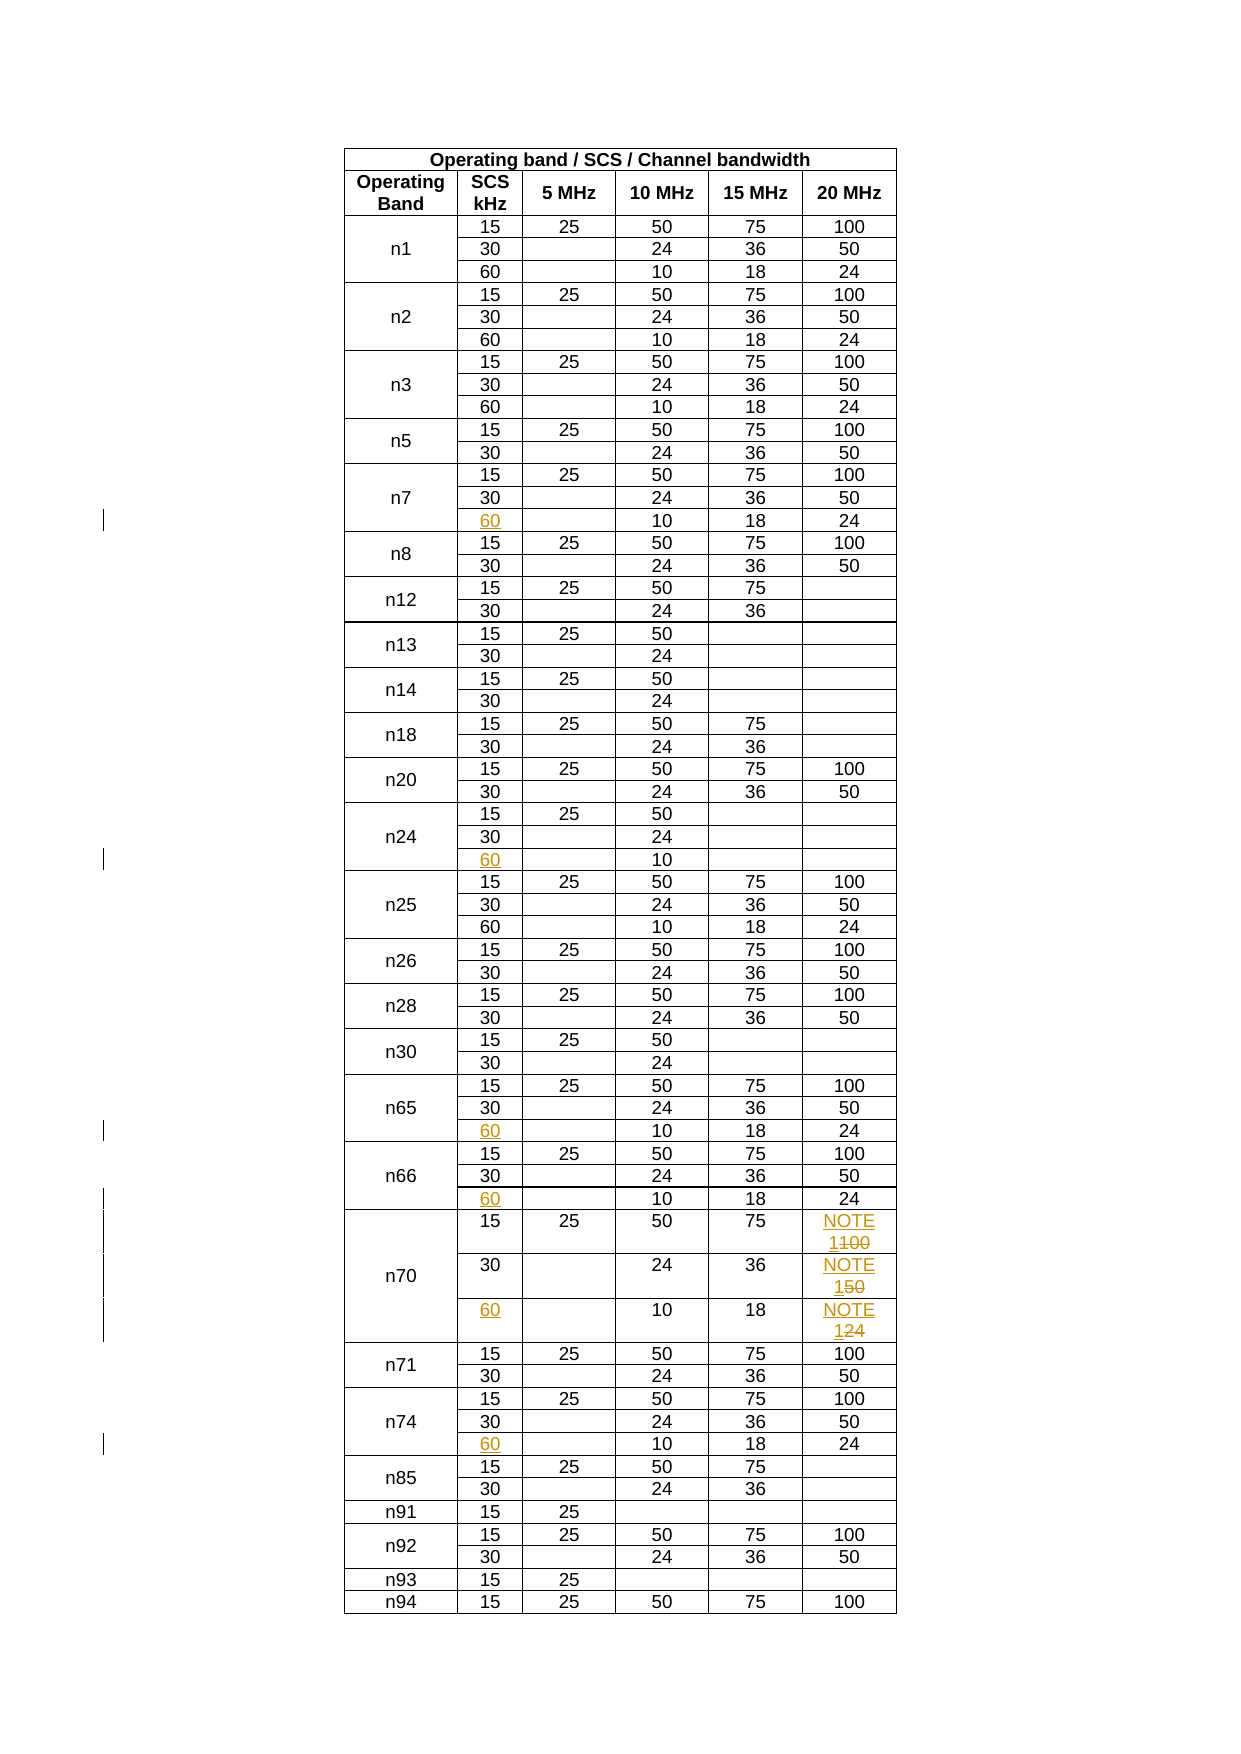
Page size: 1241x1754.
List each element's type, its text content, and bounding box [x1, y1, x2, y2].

table_cell 50 [616, 1343, 708, 1364]
table_cell 10 [616, 396, 708, 418]
table_cell [523, 396, 615, 418]
table_cell n13 [345, 623, 457, 667]
table_cell 25 [523, 464, 615, 486]
table_cell [803, 826, 896, 847]
table_cell 50 [803, 961, 896, 983]
table_cell 75 [709, 758, 802, 779]
table_cell 75 [709, 1075, 802, 1096]
table_cell 30 [458, 1365, 522, 1387]
table_cell n30 [345, 1029, 457, 1073]
table_cell [803, 600, 896, 621]
table_cell [803, 1478, 896, 1500]
table_cell 36 [709, 1546, 802, 1568]
table_cell 15 [458, 1142, 522, 1164]
table_cell 25 [523, 1075, 615, 1096]
table_cell n66 [345, 1142, 457, 1209]
table_cell 36 [709, 894, 802, 915]
table_cell n65 [345, 1075, 457, 1141]
table_cell [458, 1299, 522, 1342]
table_cell Operating Band [345, 171, 457, 214]
table_cell 50 [803, 1007, 896, 1028]
table_cell 15 [458, 668, 522, 689]
table_cell 18 [709, 509, 802, 531]
table_cell [709, 826, 802, 847]
table_cell n92 [345, 1524, 457, 1568]
table_cell [616, 1501, 708, 1522]
table_cell 24 [616, 1165, 708, 1186]
table_cell 30 [458, 555, 522, 576]
table_cell 75 [709, 1524, 802, 1545]
table_cell 18 [709, 1433, 802, 1454]
table_cell 75 [709, 419, 802, 441]
table_cell 15 [458, 464, 522, 486]
table_cell [803, 668, 896, 689]
table_cell [523, 306, 615, 327]
table_cell 18 [709, 1188, 802, 1209]
table_cell 15 [458, 351, 522, 373]
table_cell n70 [345, 1210, 457, 1342]
table_cell n74 [345, 1388, 457, 1454]
table_cell [523, 374, 615, 395]
table_cell 100 [803, 939, 896, 960]
table_cell 15 [458, 1591, 522, 1613]
table_cell [709, 1029, 802, 1051]
table_cell 24 [803, 1120, 896, 1141]
table_cell 25 [523, 713, 615, 734]
table_cell [523, 1433, 615, 1454]
table_cell n24 [345, 803, 457, 870]
table_cell 18 [709, 261, 802, 282]
table_cell 24 [616, 735, 708, 757]
table_cell 24 [616, 1052, 708, 1073]
table_cell 30 [458, 238, 522, 260]
table_cell 75 [709, 1343, 802, 1364]
table_cell 15 [458, 1524, 522, 1545]
table_cell [523, 442, 615, 463]
table_cell 15 [458, 1501, 522, 1522]
table_cell n25 [345, 871, 457, 938]
table_cell 75 [709, 216, 802, 237]
table_cell 30 [458, 894, 522, 915]
table_cell 25 [523, 577, 615, 599]
table_cell n93 [345, 1569, 457, 1590]
table_cell 50 [616, 1591, 708, 1613]
table_cell 25 [523, 1388, 615, 1409]
table_cell 24 [616, 1365, 708, 1387]
table_cell 36 [709, 1365, 802, 1387]
table_cell 24 [616, 1478, 708, 1500]
table_cell SCS kHz [458, 171, 522, 214]
table_cell 75 [709, 351, 802, 373]
table_cell 10 [616, 1188, 708, 1209]
table_cell 30 [458, 1052, 522, 1073]
table_cell 15 [458, 1456, 522, 1477]
table_cell 30 [458, 781, 522, 802]
table_cell 24 [803, 396, 896, 418]
table_cell 24 [803, 509, 896, 531]
table_cell 30 [458, 1546, 522, 1568]
table_cell [523, 329, 615, 350]
table_cell 24 [616, 826, 708, 847]
table_cell 10 [616, 1120, 708, 1141]
table_cell 25 [523, 758, 615, 779]
table_cell 50 [616, 1142, 708, 1164]
table_cell 36 [709, 1165, 802, 1186]
table_cell 50 [803, 1546, 896, 1568]
table_cell 100 [803, 871, 896, 893]
table_cell [523, 1188, 615, 1209]
table_cell 50 [616, 1456, 708, 1477]
table_cell 60 [458, 396, 522, 418]
table_cell [458, 1433, 522, 1454]
table_cell 50 [616, 984, 708, 1006]
table_cell 24 [616, 645, 708, 667]
table_cell [523, 261, 615, 282]
table_cell 50 [616, 713, 708, 734]
table_cell 36 [709, 555, 802, 576]
table_cell 36 [709, 1007, 802, 1028]
table_cell 30 [458, 487, 522, 508]
table_cell 30 [458, 645, 522, 667]
table_cell 25 [523, 1343, 615, 1364]
table_cell 50 [803, 1097, 896, 1119]
table_cell 10 [616, 1299, 708, 1342]
table_cell 30 [458, 735, 522, 757]
table_cell 30 [458, 306, 522, 327]
table_cell 25 [523, 419, 615, 441]
table_cell 100 [803, 984, 896, 1006]
table_cell 25 [523, 283, 615, 305]
table_cell n26 [345, 939, 457, 983]
table_cell [523, 1165, 615, 1186]
table_cell [523, 509, 615, 531]
table_cell 10 [616, 916, 708, 938]
table_cell 50 [616, 939, 708, 960]
table_cell 100 [803, 758, 896, 779]
table_cell 30 [458, 826, 522, 847]
table_cell n18 [345, 713, 457, 757]
table_cell 25 [523, 1029, 615, 1051]
table_cell 36 [709, 961, 802, 983]
table_cell 5 MHz [523, 171, 615, 214]
table_cell 25 [523, 1456, 615, 1477]
table_cell 30 [458, 1478, 522, 1500]
table_cell n91 [345, 1501, 457, 1522]
table_cell 75 [709, 1142, 802, 1164]
table_cell 24 [803, 261, 896, 282]
table_cell [523, 961, 615, 983]
table_cell 36 [709, 600, 802, 621]
table_cell 15 [458, 283, 522, 305]
table_cell 30 [458, 600, 522, 621]
table_cell [803, 1254, 896, 1297]
table_cell [523, 1365, 615, 1387]
table_cell [523, 1478, 615, 1500]
table_cell 30 [458, 690, 522, 712]
table_cell [523, 645, 615, 667]
table_cell 50 [616, 1210, 708, 1253]
table_cell 24 [616, 1007, 708, 1028]
table_cell 30 [458, 1007, 522, 1028]
table_cell [709, 849, 802, 870]
table_cell 50 [803, 487, 896, 508]
table_cell 36 [709, 374, 802, 395]
table_cell 50 [803, 442, 896, 463]
table_cell 100 [803, 1343, 896, 1364]
table_cell 15 [458, 1569, 522, 1590]
table_cell 30 [458, 1165, 522, 1186]
table_cell [523, 690, 615, 712]
table_cell 75 [709, 1456, 802, 1477]
table_cell [709, 1569, 802, 1590]
table_cell 75 [709, 532, 802, 553]
table_cell [803, 1052, 896, 1073]
table_cell 25 [523, 1569, 615, 1590]
table_cell 15 [458, 871, 522, 893]
table_cell [523, 849, 615, 870]
table_cell 15 [458, 577, 522, 599]
table_cell [523, 1007, 615, 1028]
table_cell 24 [616, 555, 708, 576]
table_cell 75 [709, 871, 802, 893]
table_cell 50 [616, 1388, 708, 1409]
table_cell n28 [345, 984, 457, 1028]
table_cell [523, 735, 615, 757]
table_cell 24 [616, 1097, 708, 1119]
table_cell 75 [709, 984, 802, 1006]
table_cell 24 [616, 306, 708, 327]
table_cell [803, 803, 896, 825]
table_cell n8 [345, 532, 457, 576]
table_cell 15 [458, 1343, 522, 1364]
table_cell 50 [616, 464, 708, 486]
table_cell 100 [803, 532, 896, 553]
table_cell [803, 1501, 896, 1522]
table_cell n3 [345, 351, 457, 418]
table_cell 25 [523, 803, 615, 825]
table_cell 50 [616, 623, 708, 644]
table_cell 24 [616, 1410, 708, 1432]
table_cell 25 [523, 351, 615, 373]
table_cell 24 [803, 329, 896, 350]
table_cell 36 [709, 306, 802, 327]
table_cell n12 [345, 577, 457, 621]
table_cell 15 [458, 984, 522, 1006]
table_cell 10 MHz [616, 171, 708, 214]
table_cell 60 [458, 261, 522, 282]
table_cell 36 [709, 487, 802, 508]
table_cell 25 [523, 871, 615, 893]
table_cell [523, 781, 615, 802]
table_cell 50 [803, 555, 896, 576]
table_cell [523, 826, 615, 847]
table_cell 50 [616, 283, 708, 305]
table_cell n7 [345, 464, 457, 531]
table_cell [803, 735, 896, 757]
table_cell 36 [709, 1410, 802, 1432]
table_cell 50 [803, 1165, 896, 1186]
table_cell n94 [345, 1591, 457, 1613]
table_cell [523, 894, 615, 915]
table_cell 18 [709, 916, 802, 938]
table_cell [523, 600, 615, 621]
table_cell [523, 1254, 615, 1297]
table_cell 50 [616, 216, 708, 237]
table_cell 24 [803, 1188, 896, 1209]
table_cell 20 MHz [803, 171, 896, 214]
table_cell 50 [616, 532, 708, 553]
table_cell 100 [803, 1388, 896, 1409]
table_cell 15 MHz [709, 171, 802, 214]
table_cell n20 [345, 758, 457, 802]
table_cell 36 [709, 238, 802, 260]
table_cell [803, 690, 896, 712]
table_cell [803, 1569, 896, 1590]
table_cell [709, 690, 802, 712]
table_cell 30 [458, 442, 522, 463]
table_cell 30 [458, 1254, 522, 1297]
table_cell 15 [458, 216, 522, 237]
table_cell 100 [803, 419, 896, 441]
table_cell [523, 1052, 615, 1073]
table_cell 75 [709, 464, 802, 486]
table_cell 50 [803, 306, 896, 327]
table_cell 50 [803, 1410, 896, 1432]
table_cell [523, 916, 615, 938]
table_cell 25 [523, 623, 615, 644]
table_cell 24 [616, 1254, 708, 1297]
table_cell 75 [709, 713, 802, 734]
table_cell 100 [803, 283, 896, 305]
table_cell 15 [458, 1029, 522, 1051]
table_cell 75 [709, 283, 802, 305]
table_cell n2 [345, 283, 457, 350]
table_cell 24 [616, 600, 708, 621]
table_cell 50 [616, 1524, 708, 1545]
table_cell 15 [458, 713, 522, 734]
table_cell 100 [803, 1142, 896, 1164]
table_cell 25 [523, 1210, 615, 1253]
table_cell [458, 849, 522, 870]
table_cell [523, 238, 615, 260]
table_cell [803, 849, 896, 870]
table_cell 50 [803, 238, 896, 260]
table_cell 25 [523, 1501, 615, 1522]
table_cell 24 [616, 690, 708, 712]
table_cell 15 [458, 419, 522, 441]
table_cell [523, 1546, 615, 1568]
table_cell 15 [458, 758, 522, 779]
table_cell 30 [458, 961, 522, 983]
table_cell 10 [616, 329, 708, 350]
table_cell [803, 623, 896, 644]
table_cell 25 [523, 668, 615, 689]
table_cell 30 [458, 1097, 522, 1119]
table_cell 36 [709, 442, 802, 463]
table_cell 36 [709, 1097, 802, 1119]
table_cell 24 [616, 238, 708, 260]
table_cell 75 [709, 1210, 802, 1253]
table_cell 24 [616, 374, 708, 395]
table_cell 50 [616, 803, 708, 825]
table_cell 50 [616, 668, 708, 689]
table_cell [803, 645, 896, 667]
table_cell 50 [616, 871, 708, 893]
table_cell [523, 555, 615, 576]
table_cell n71 [345, 1343, 457, 1387]
table_cell 24 [616, 1546, 708, 1568]
table_cell 50 [616, 577, 708, 599]
table_cell 15 [458, 939, 522, 960]
table_cell [709, 645, 802, 667]
table_cell 15 [458, 623, 522, 644]
table_cell 50 [616, 1029, 708, 1051]
table_cell 100 [803, 464, 896, 486]
table_cell 15 [458, 1388, 522, 1409]
table_cell [458, 1188, 522, 1209]
table_cell 50 [616, 351, 708, 373]
table_cell [458, 1120, 522, 1141]
table_cell 25 [523, 1524, 615, 1545]
table_cell 50 [803, 374, 896, 395]
table_cell [709, 623, 802, 644]
table_cell 100 [803, 1075, 896, 1096]
table_cell 50 [803, 894, 896, 915]
table_cell 24 [616, 894, 708, 915]
table_cell [803, 1029, 896, 1051]
table_cell [616, 1569, 708, 1590]
table_cell 18 [709, 396, 802, 418]
table_cell [709, 1052, 802, 1073]
table_cell [803, 577, 896, 599]
table_cell 30 [458, 1410, 522, 1432]
table_cell [803, 1210, 896, 1253]
table_cell n1 [345, 216, 457, 282]
table_cell 25 [523, 1591, 615, 1613]
table_cell [803, 1299, 896, 1342]
table_cell n14 [345, 668, 457, 712]
table_cell 10 [616, 849, 708, 870]
table_cell 24 [803, 916, 896, 938]
table_cell 10 [616, 261, 708, 282]
table_cell 18 [709, 329, 802, 350]
table_cell 75 [709, 939, 802, 960]
table_cell 25 [523, 984, 615, 1006]
table_cell 10 [616, 509, 708, 531]
table_cell 75 [709, 1591, 802, 1613]
table_cell 60 [458, 916, 522, 938]
table_cell [803, 1456, 896, 1477]
table_cell [709, 1501, 802, 1522]
table_cell 15 [458, 1210, 522, 1253]
table_cell 100 [803, 216, 896, 237]
table_cell [523, 1299, 615, 1342]
table_cell 100 [803, 1524, 896, 1545]
table_cell 50 [616, 1075, 708, 1096]
table_cell 15 [458, 532, 522, 553]
table_cell 25 [523, 939, 615, 960]
table_cell n5 [345, 419, 457, 463]
table_cell 60 [458, 329, 522, 350]
table_cell [803, 713, 896, 734]
table_cell 100 [803, 1591, 896, 1613]
table_cell 75 [709, 577, 802, 599]
table_cell 36 [709, 781, 802, 802]
table_cell 18 [709, 1120, 802, 1141]
table_cell [523, 1410, 615, 1432]
table_cell 10 [616, 1433, 708, 1454]
table_cell [709, 668, 802, 689]
table_cell 15 [458, 1075, 522, 1096]
table_cell 24 [803, 1433, 896, 1454]
table_cell 50 [803, 1365, 896, 1387]
table_cell 50 [616, 758, 708, 779]
table_cell 25 [523, 1142, 615, 1164]
table_cell [523, 1097, 615, 1119]
table_cell n85 [345, 1456, 457, 1500]
table_cell [709, 803, 802, 825]
table_header Operating band / SCS / Channel bandwidth [345, 149, 896, 170]
table_cell 25 [523, 216, 615, 237]
table_cell 24 [616, 442, 708, 463]
table_cell 36 [709, 1478, 802, 1500]
table_cell 50 [616, 419, 708, 441]
table_cell 36 [709, 735, 802, 757]
table_cell 24 [616, 961, 708, 983]
table_cell 15 [458, 803, 522, 825]
table_cell 24 [616, 487, 708, 508]
table_cell 25 [523, 532, 615, 553]
table_cell 18 [709, 1299, 802, 1342]
table_cell 24 [616, 781, 708, 802]
table_cell 100 [803, 351, 896, 373]
table_cell 50 [803, 781, 896, 802]
table_cell [458, 509, 522, 531]
table_cell 75 [709, 1388, 802, 1409]
table_cell [523, 1120, 615, 1141]
table_cell [523, 487, 615, 508]
table_cell 30 [458, 374, 522, 395]
table_cell 36 [709, 1254, 802, 1297]
